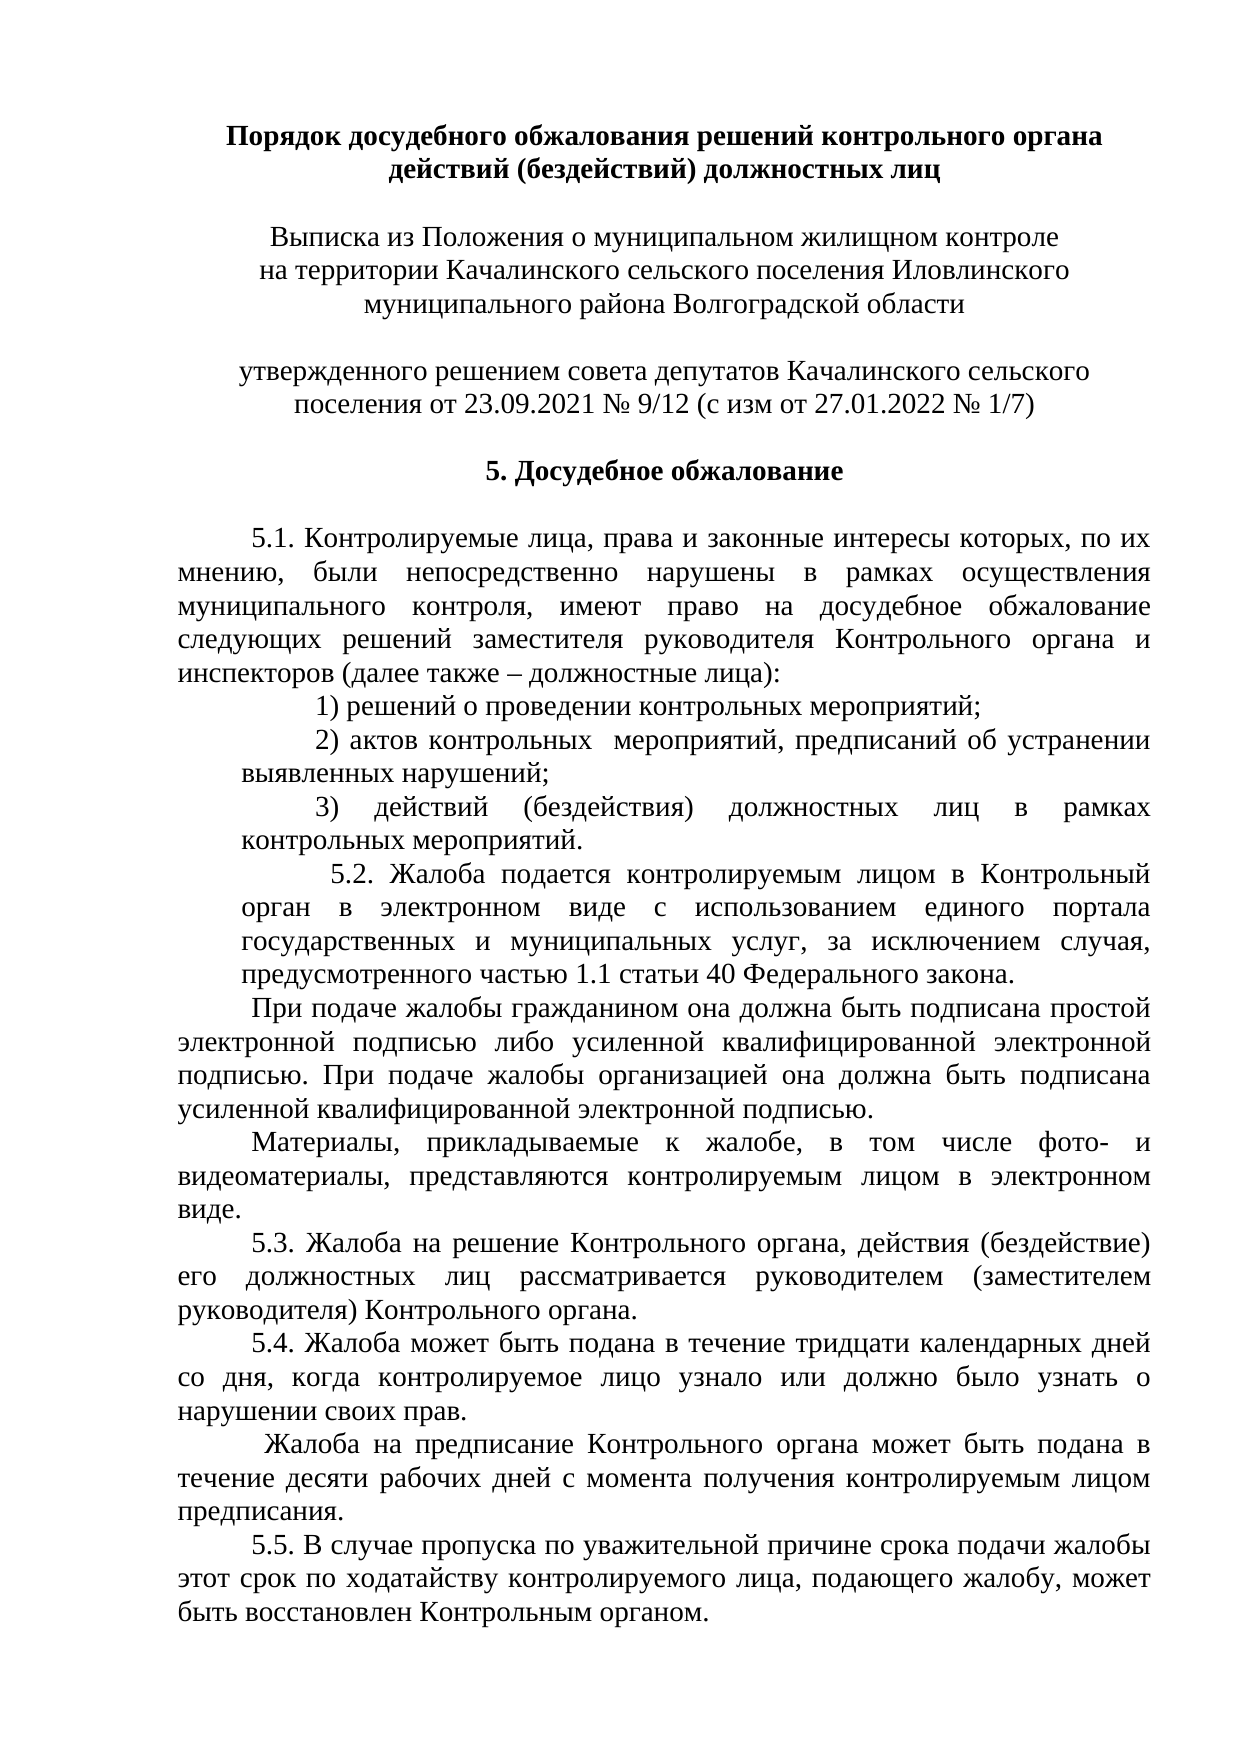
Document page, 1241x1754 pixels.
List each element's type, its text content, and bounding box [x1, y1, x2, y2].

text При подаче жалобы гражданином она должна быть подписана простой электронной подписью либо усиленной квалифицированной электронной подписью. При подаче жалобы организацией она должна быть подписана усиленной квалифицированной электронной подписью. [177, 990, 1152, 1124]
text Порядок досудебного обжалования решений контрольного органа действий (бездействий) должностных лиц [177, 118, 1152, 185]
text 5.2. Жалоба подается контролируемым лицом в Контрольный орган в электронном виде с использованием единого портала государственных и муниципальных услуг, за исключением случая, предусмотренного частью 1.1 статьи 40 Федерального закона. [241, 856, 1152, 990]
text 1) решений о проведении контрольных мероприятий; [241, 688, 1152, 722]
text 2) актов контрольных мероприятий, предписаний об устранении выявленных нарушений; [241, 722, 1152, 789]
text 5.3. Жалоба на решение Контрольного органа, действия (бездействие) его должностных лиц рассматривается руководителем (заместителем руководителя) Контрольного органа. [177, 1225, 1152, 1326]
text 5. Досудебное обжалование [177, 453, 1152, 487]
list 5.1. Контролируемые лица, права и законные интересы которых, по их мнению, были непосредственно нарушены в рамках осуществления муниципального контроля, имеют право на досудебное обжалование следующих решений заместителя руководителя Контрольного органа и инспекторов (далее также – должностные лица): [177, 521, 1152, 688]
text на территории Качалинского сельского поселения Иловлинского муниципального района Волгоградской области [177, 252, 1152, 319]
text 5.5. В случае пропуска по уважительной причине срока подачи жалобы этот срок по ходатайству контролируемого лица, подающего жалобу, может быть восстановлен Контрольным органом. [177, 1527, 1152, 1627]
text Выписка из Положения о муниципальном жилищном контроле [177, 219, 1152, 252]
text Материалы, прикладываемые к жалобе, в том числе фото- и видеоматериалы, представляются контролируемым лицом в электронном виде. [177, 1124, 1152, 1225]
text утвержденного решением совета депутатов Качалинского сельского поселения от 23.09.2021 № 9/12 (с изм от 27.01.2022 № 1/7) [177, 353, 1152, 420]
text 3) действий (бездействия) должностных лиц в рамках контрольных мероприятий. [241, 789, 1152, 856]
text 5.4. Жалоба может быть подана в течение тридцати календарных дней со дня, когда контролируемое лицо узнало или должно было узнать о нарушении своих прав. [177, 1326, 1152, 1426]
text Жалоба на предписание Контрольного органа может быть подана в течение десяти рабочих дней с момента получения контролируемым лицом предписания. [177, 1426, 1152, 1527]
